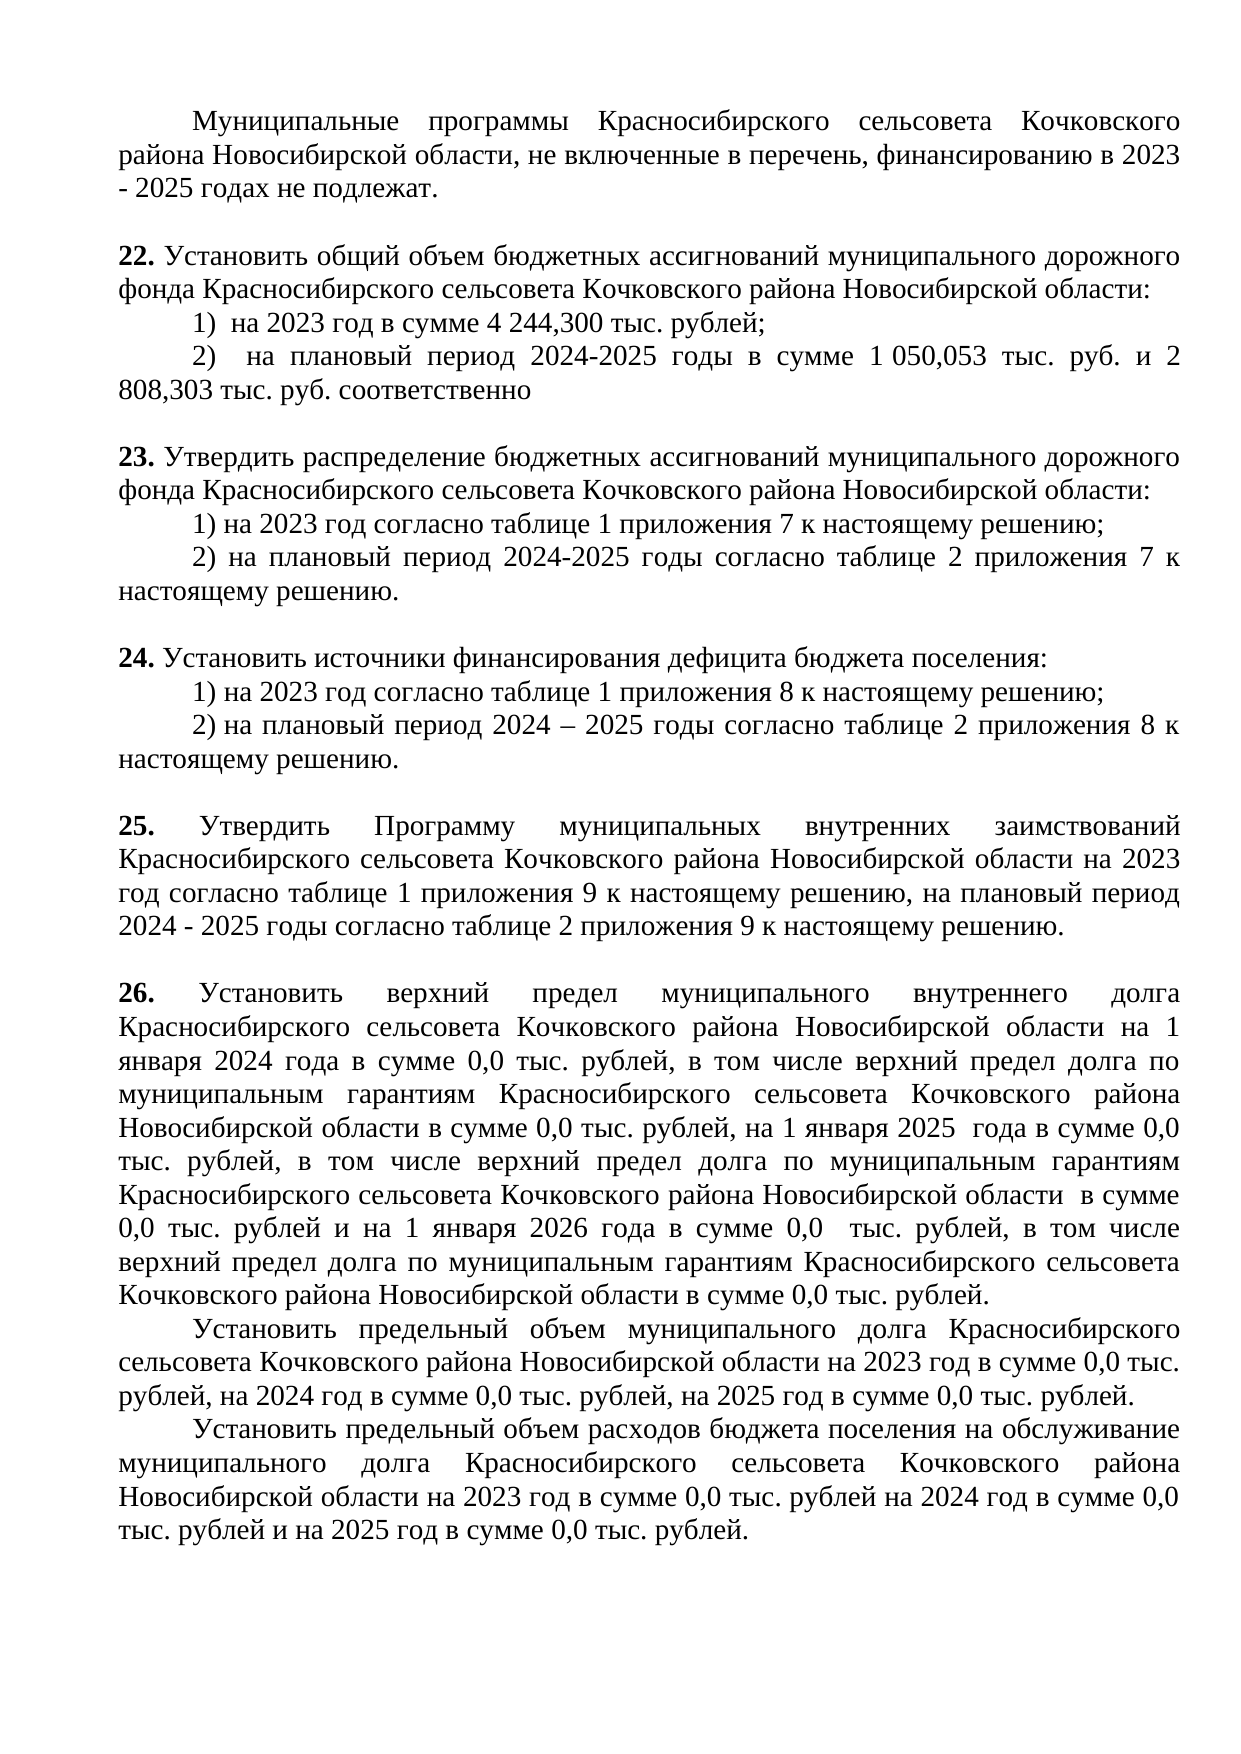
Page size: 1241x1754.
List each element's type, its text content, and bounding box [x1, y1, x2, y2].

text 25. Утвердить Программу муниципальных внутренних заимствований Красносибирского сельсовета Кочковского района Новосибирской области на 2023 год согласно таблице 1 приложения 9 к настоящему решению, на плановый период 2024 - 2025 годы согласно таблице 2 приложения 9 к настоящему решению. [118, 808, 1181, 942]
text 1) на 2023 год согласно таблице 1 приложения 8 к настоящему решению; [118, 674, 1181, 707]
text 2) на плановый период 2024 – 2025 годы согласно таблице 2 приложения 8 к настоящему решению. [118, 707, 1181, 774]
text 2) на плановый период 2024-2025 годы согласно таблице 2 приложения 7 к настоящему решению. [118, 539, 1181, 607]
text 24. Установить источники финансирования дефицита бюджета поселения: [118, 640, 1181, 674]
text 1) на 2023 год в сумме 4 244,300 тыс. рублей; [118, 305, 1181, 338]
text 1) на 2023 год согласно таблице 1 приложения 7 к настоящему решению; [118, 506, 1181, 539]
text Муниципальные программы Красносибирского сельсовета Кочковского района Новосибирской области, не включенные в перечень, финансированию в 2023 - 2025 годах не подлежат. [118, 103, 1181, 204]
text Установить предельный объем расходов бюджета поселения на обслуживание муниципального долга Красносибирского сельсовета Кочковского района Новосибирской области на 2023 год в сумме 0,0 тыс. рублей на 2024 год в сумме 0,0 тыс. рублей и на 2025 год в сумме 0,0 тыс. рублей. [118, 1412, 1181, 1546]
text 23. Утвердить распределение бюджетных ассигнований муниципального дорожного фонда Красносибирского сельсовета Кочковского района Новосибирской области: [118, 439, 1181, 506]
text Установить предельный объем муниципального долга Красносибирского сельсовета Кочковского района Новосибирской области на 2023 год в сумме 0,0 тыс. рублей, на 2024 год в сумме 0,0 тыс. рублей, на 2025 год в сумме 0,0 тыс. рублей. [118, 1311, 1181, 1412]
text 26. Установить верхний предел муниципального внутреннего долга Красносибирского сельсовета Кочковского района Новосибирской области на 1 января 2024 года в сумме 0,0 тыс. рублей, в том числе верхний предел долга по муниципальным гарантиям Красносибирского сельсовета Кочковского района Новосибирской области в сумме 0,0 тыс. рублей, на 1 января 2025 года в сумме 0,0 тыс. рублей, в том числе верхний предел долга по муниципальным гарантиям Красносибирского сельсовета Кочковского района Новосибирской области в сумме 0,0 тыс. рублей и на 1 января 2026 года в сумме 0,0 тыс. рублей, в том числе верхний предел долга по муниципальным гарантиям Красносибирского сельсовета Кочковского района Новосибирской области в сумме 0,0 тыс. рублей. [118, 976, 1181, 1311]
text 2) на плановый период 2024-2025 годы в сумме 1 050,053 тыс. руб. и 2 808,303 тыс. руб. соответственно [118, 338, 1181, 405]
text 22. Установить общий объем бюджетных ассигнований муниципального дорожного фонда Красносибирского сельсовета Кочковского района Новосибирской области: [118, 238, 1181, 305]
